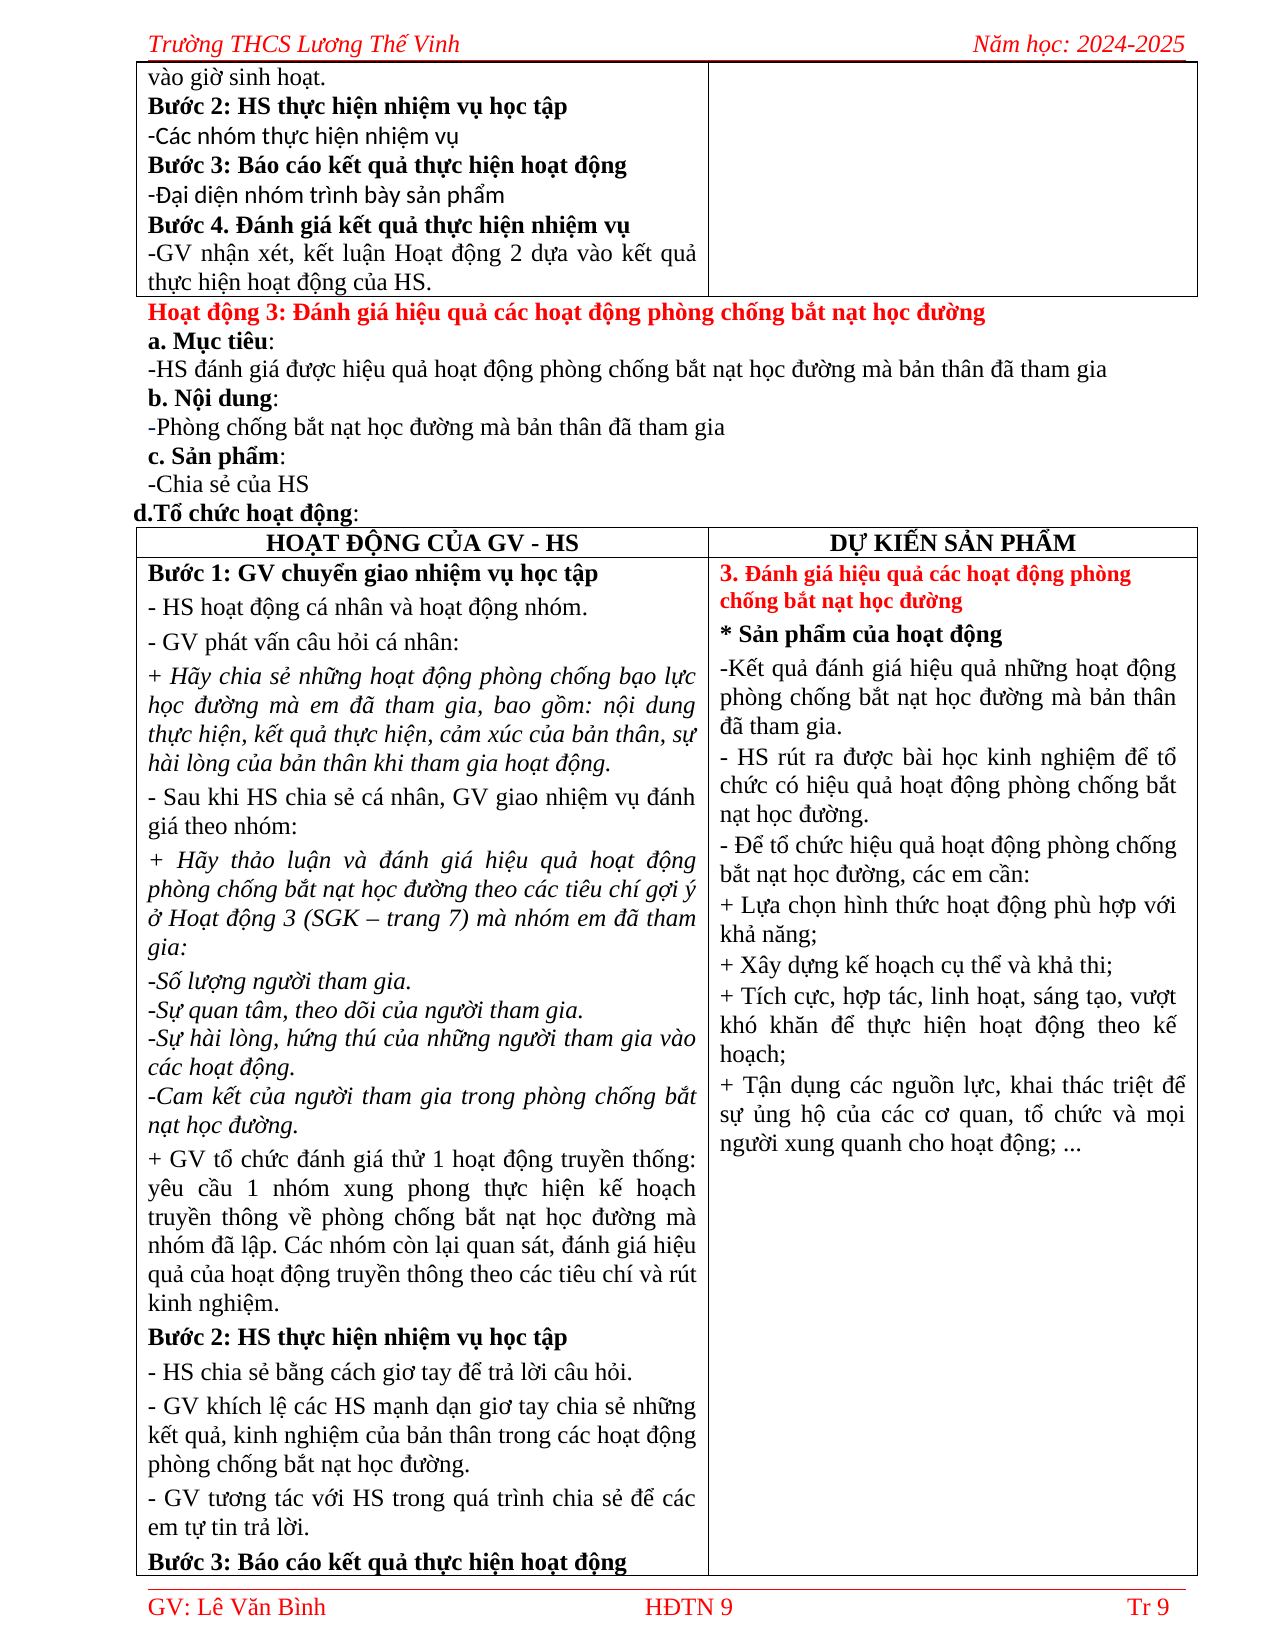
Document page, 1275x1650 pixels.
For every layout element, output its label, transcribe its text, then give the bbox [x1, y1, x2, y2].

text Hoạt động 3: Đánh giá hiệu quả các hoạt động phòng chống bắt nạt học đường [148, 297, 1186, 326]
text c. Sản phẩm: [148, 441, 1186, 469]
text b. Nội dung: [148, 383, 1186, 412]
text -Chia sẻ của HS [148, 469, 1186, 498]
table_header HOẠT ĐỘNG CỦA GV - HS [137, 528, 708, 557]
text a. Mục tiêu: [148, 326, 1186, 354]
text d.Tổ chức hoạt động: [133, 498, 1186, 527]
table_header DỰ KIẾN SẢN PHẨM [709, 528, 1197, 557]
text -Phòng chống bắt nạt học đường mà bản thân đã tham gia [148, 412, 1186, 441]
text -HS đánh giá được hiệu quả hoạt động phòng chống bắt nạt học đường mà bản thân đã tham gia [148, 354, 1186, 383]
table_cell [709, 63, 1197, 296]
